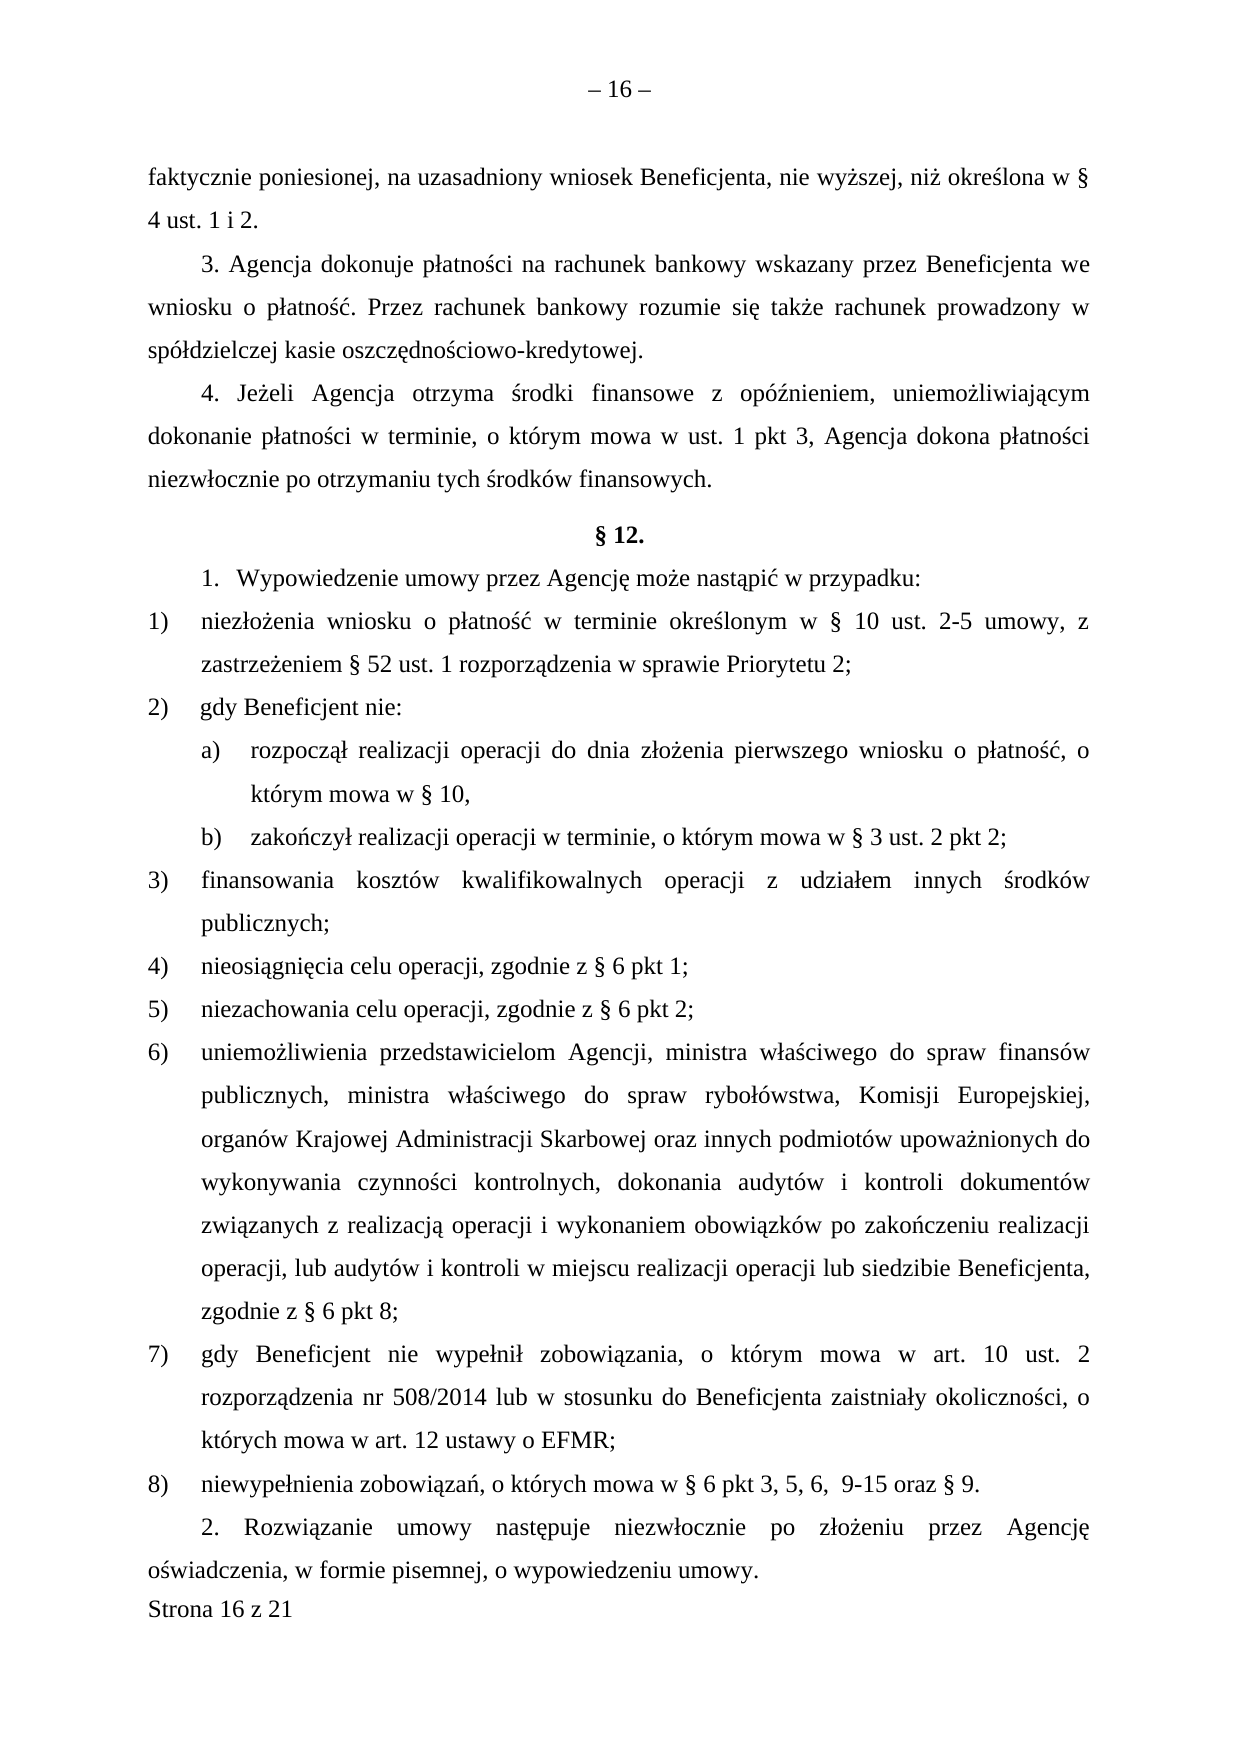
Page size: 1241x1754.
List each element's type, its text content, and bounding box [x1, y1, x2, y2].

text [148, 162, 1091, 234]
text 1. Wypowiedzenie umowy przez Agencję może nastąpić w przypadku: [148, 563, 1091, 592]
text 3) finansowania kosztów kwalifikowalnych operacji z udziałem innych środków publicznych; [148, 865, 1091, 937]
text 2. Rozwiązanie umowy następuje niezwłocznie po złożeniu przez Agencję oświadczenia, w formie pisemnej, o wypowiedzeniu umowy. [148, 1512, 1091, 1584]
text 3. Agencja dokonuje płatności na rachunek bankowy wskazany przez Beneficjenta we wniosku o płatność. Przez rachunek bankowy rozumie się także rachunek prowadzony w spółdzielczej kasie oszczędnościowo-kredytowej. [148, 249, 1091, 364]
text 4) nieosiągnięcia celu operacji, zgodnie z § 6 pkt 1; [148, 951, 1091, 980]
text § 12. [148, 520, 1091, 549]
text 7) gdy Beneficjent nie wypełnił zobowiązania, o którym mowa w art. 10 ust. 2 rozporządzenia nr 508/2014 lub w stosunku do Beneficjenta zaistniały okoliczności, o których mowa w art. 12 ustawy o EFMR; [148, 1339, 1091, 1454]
text 2) gdy Beneficjent nie: [148, 692, 1091, 721]
text 5) niezachowania celu operacji, zgodnie z § 6 pkt 2; [148, 994, 1091, 1023]
text a) rozpoczął realizacji operacji do dnia złożenia pierwszego wniosku o płatność, o którym mowa w § 10, [201, 736, 1091, 807]
text 6) uniemożliwienia przedstawicielom Agencji, ministra właściwego do spraw finansów publicznych, ministra właściwego do spraw rybołówstwa, Komisji Europejskiej, organów Krajowej Administracji Skarbowej oraz innych podmiotów upoważnionych do wykonywania czynności kontrolnych, dokonania audytów i kontroli dokumentów związanych z realizacją operacji i wykonaniem obowiązków po zakończeniu realizacji operacji, lub audytów i kontroli w miejscu realizacji operacji lub siedzibie Beneficjenta, zgodnie z § 6 pkt 8; [148, 1037, 1091, 1325]
text 1) niezłożenia wniosku o płatność w terminie określonym w § 10 ust. 2-5 umowy, z zastrzeżeniem § 52 ust. 1 rozporządzenia w sprawie Priorytetu 2; [148, 606, 1091, 678]
text b) zakończył realizacji operacji w terminie, o którym mowa w § 3 ust. 2 pkt 2; [201, 822, 1091, 851]
text 8) niewypełnienia zobowiązań, o których mowa w § 6 pkt 3, 5, 6, 9-15 oraz § 9. [148, 1469, 1091, 1497]
text 4. Jeżeli Agencja otrzyma środki finansowe z opóźnieniem, uniemożliwiającym dokonanie płatności w terminie, o którym mowa w ust. 1 pkt 3, Agencja dokona płatności niezwłocznie po otrzymaniu tych środków finansowych. [148, 378, 1091, 493]
